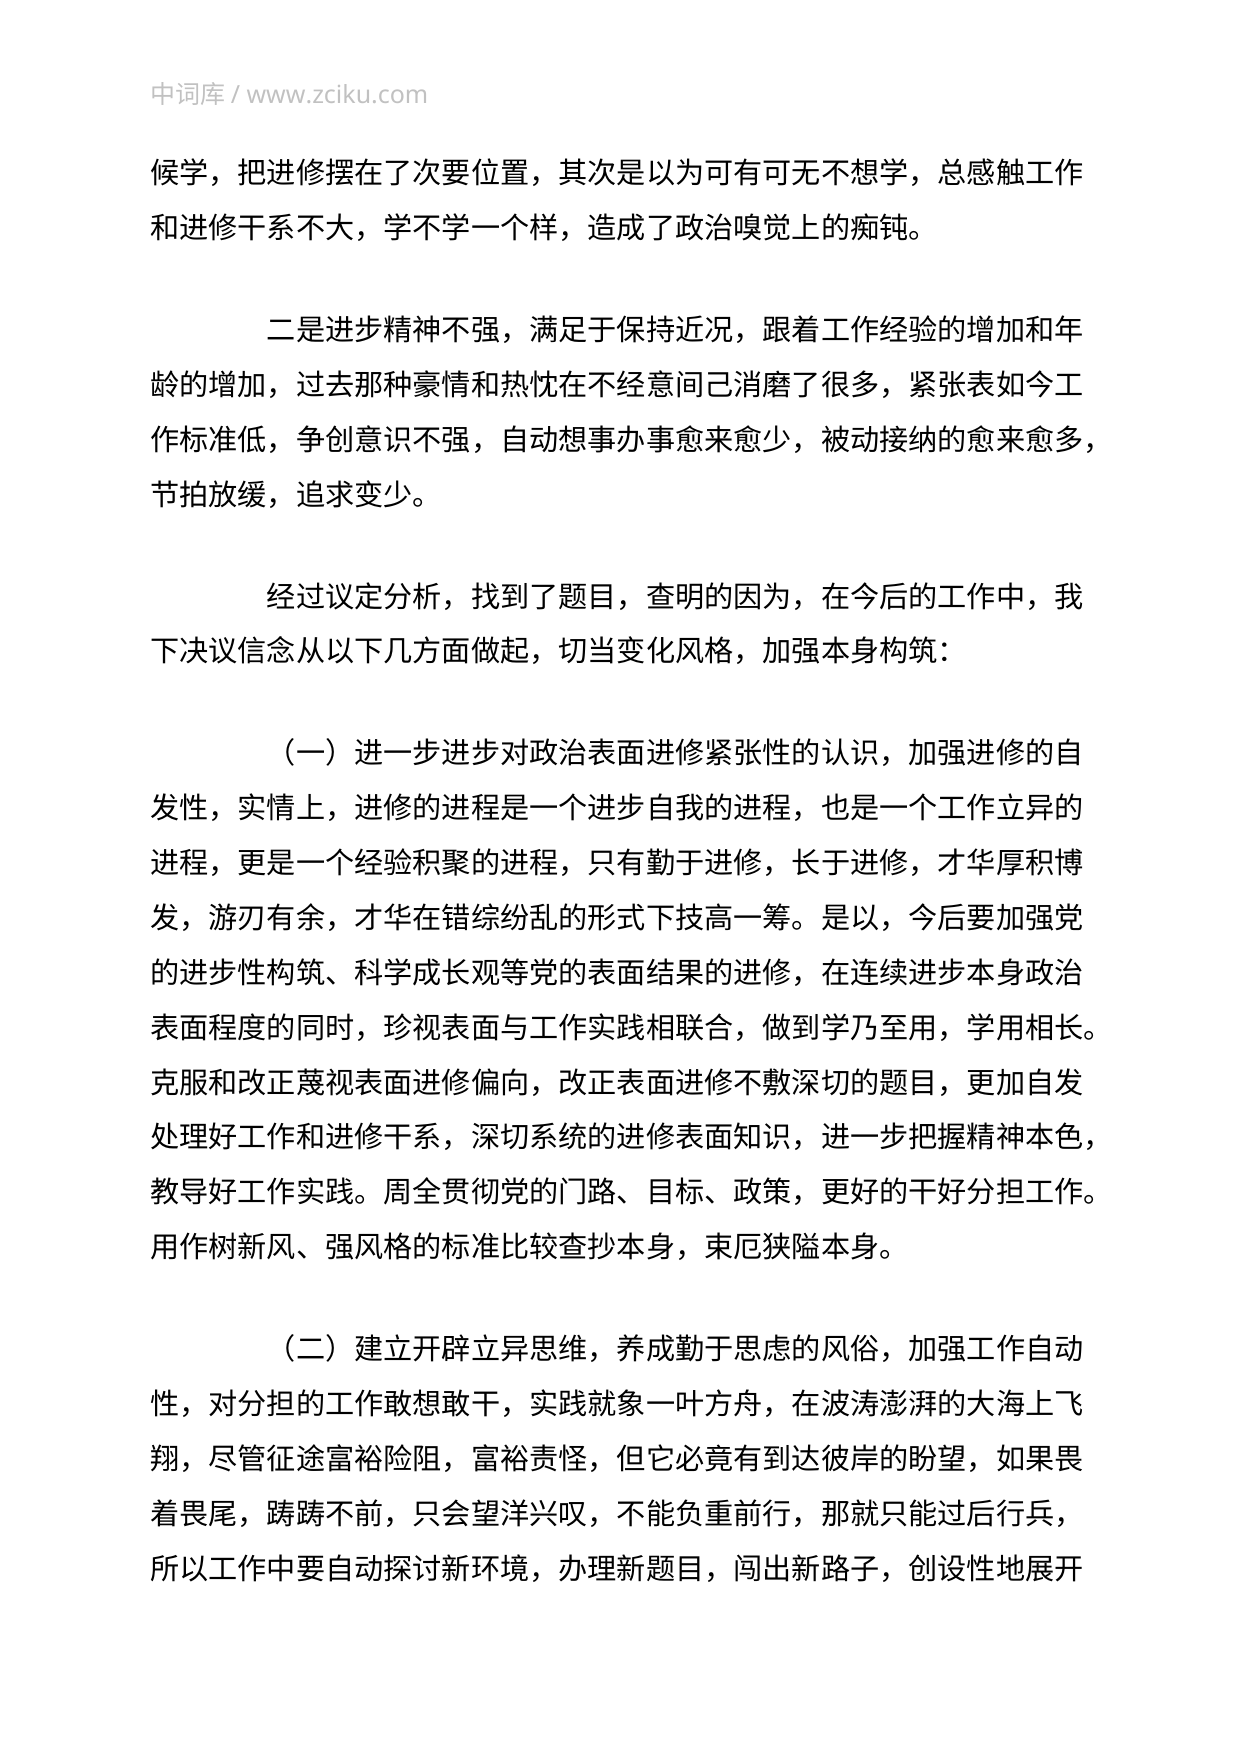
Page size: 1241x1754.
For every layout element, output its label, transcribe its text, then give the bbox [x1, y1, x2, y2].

text 经过议定分析，找到了题目，查明的因为，在今后的工作中，我下决议信念从以下几方面做起，切当变化风格，加强本身构筑： [150, 573, 1090, 670]
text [150, 150, 1090, 247]
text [150, 1326, 1090, 1587]
text （一）进一步进步对政治表面进修紧张性的认识，加强进修的自发性，实情上，进修的进程是一个进步自我的进程，也是一个工作立异的进程，更是一个经验积聚的进程，只有勤于进修，长于进修，才华厚积博发，游刃有余，才华在错综纷乱的形式下技高一筹。是以，今后要加强党的进步性构筑、科学成长观等党的表面结果的进修，在连续进步本身政治表面程度的同时，珍视表面与工作实践相联合，做到学乃至用，学用相长。克服和改正蔑视表面进修偏向，改正表面进修不敷深切的题目，更加自发处理好工作和进修干系，深切系统的进修表面知识，进一步把握精神本色，教导好工作实践。周全贯彻党的门路、目标、政策，更好的干好分担工作。用作树新风、强风格的标准比较查抄本身，束厄狭隘本身。 [150, 730, 1090, 1266]
text 二是进步精神不强，满足于保持近况，跟着工作经验的增加和年龄的增加，过去那种豪情和热忱在不经意间己消磨了很多，紧张表如今工作标准低，争创意识不强，自动想事办事愈来愈少，被动接纳的愈来愈多，节拍放缓，追求变少。 [150, 307, 1090, 514]
